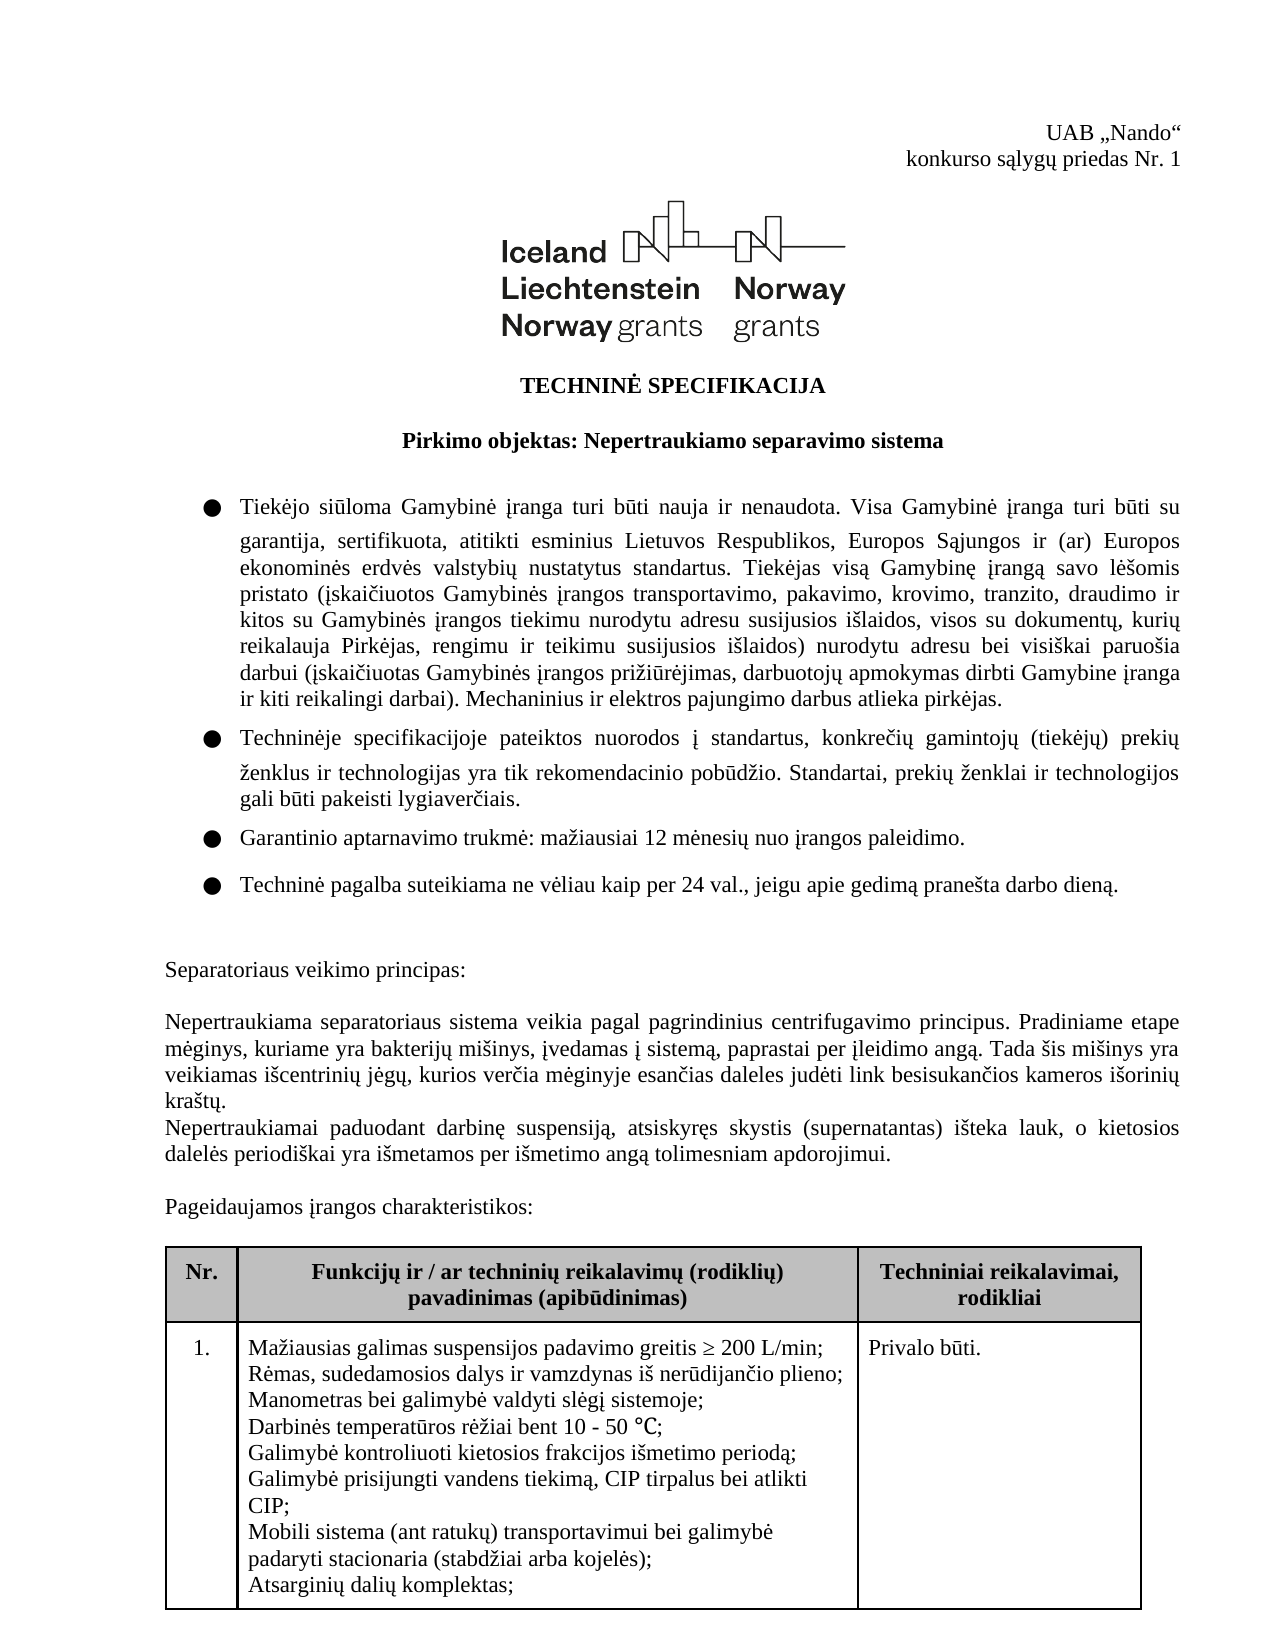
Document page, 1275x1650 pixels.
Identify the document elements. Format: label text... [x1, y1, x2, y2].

text TECHNINĖ SPECIFIKACIJA [164, 372, 1181, 398]
text Pirkimo objektas: Nepertraukiamo separavimo sistema [164, 427, 1181, 454]
text UAB „Nando“ [224, 119, 1181, 145]
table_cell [239, 1323, 857, 1608]
text Pageidaujamos įrangos charakteristikos: [164, 1193, 1181, 1219]
table_header Nr. [167, 1248, 236, 1321]
list Tiekėjo siūloma Gamybinė įranga turi būti nauja ir nenaudota. Visa Gamybinė įranga turi būti su garantija, sertifikuota, atitikti esminius Lietuvos Respublikos, Europos Sąjungos ir (ar) Europos ekonominės erdvės valstybių nustatytus standartus. Tiekėjas visą Gamybinę įrangą savo lėšomis pristato (įskaičiuotos Gamybinės įrangos transportavimo, pakavimo, krovimo, tranzito, draudimo ir kitos su Gamybinės įrangos tiekimu nurodytu adresu susijusios išlaidos, visos su dokumentų, kurių reikalauja Pirkėjas, rengimu ir teikimu susijusios išlaidos) nurodytu adresu bei visiškai paruošia darbui (įskaičiuotas Gamybinės įrangos prižiūrėjimas, darbuotojų apmokymas dirbti Gamybine įranga ir kiti reikalingi darbai). Mechaninius ir elektros pajungimo darbus atlieka pirkėjas. [202, 480, 1181, 712]
table_header Techniniai reikalavimai, rodikliai [859, 1248, 1140, 1321]
text konkurso sąlygų priedas Nr. 1 [164, 145, 1181, 171]
text Nepertraukiama separatoriaus sistema veikia pagal pagrindinius centrifugavimo principus. Pradiniame etape mėginys, kuriame yra bakterijų mišinys, įvedamas į sistemą, paprastai per įleidimo angą. Tada šis mišinys yra veikiamas išcentrinių jėgų, kurios verčia mėginyje esančias daleles judėti link besisukančios kameros išorinių kraštų. [164, 982, 1181, 1114]
text Nepertraukiamai paduodant darbinę suspensiją, atsiskyręs skystis (supernatantas) išteka lauk, o kietosios dalelės periodiškai yra išmetamos per išmetimo angą tolimesniam apdorojimui. [164, 1114, 1181, 1167]
list Garantinio aptarnavimo trukmė: mažiausiai 12 mėnesių nuo įrangos paleidimo. [202, 811, 1181, 858]
text Separatoriaus veikimo principas: [164, 956, 1181, 982]
picture [500, 200, 846, 343]
table_cell 1. [167, 1323, 236, 1608]
table_header Funkcijų ir / ar techninių reikalavimų (rodiklių) pavadinimas (apibūdinimas) [239, 1248, 857, 1321]
list Techninė pagalba suteikiama ne vėliau kaip per 24 val., jeigu apie gedimą pranešta darbo dieną. [202, 858, 1181, 905]
table_cell Privalo būti. [859, 1323, 1140, 1608]
list Techninėje specifikacijoje pateiktos nuorodos į standartus, konkrečių gamintojų (tiekėjų) prekių ženklus ir technologijas yra tik rekomendacinio pobūdžio. Standartai, prekių ženklai ir technologijos gali būti pakeisti lygiaverčiais. [202, 712, 1181, 811]
